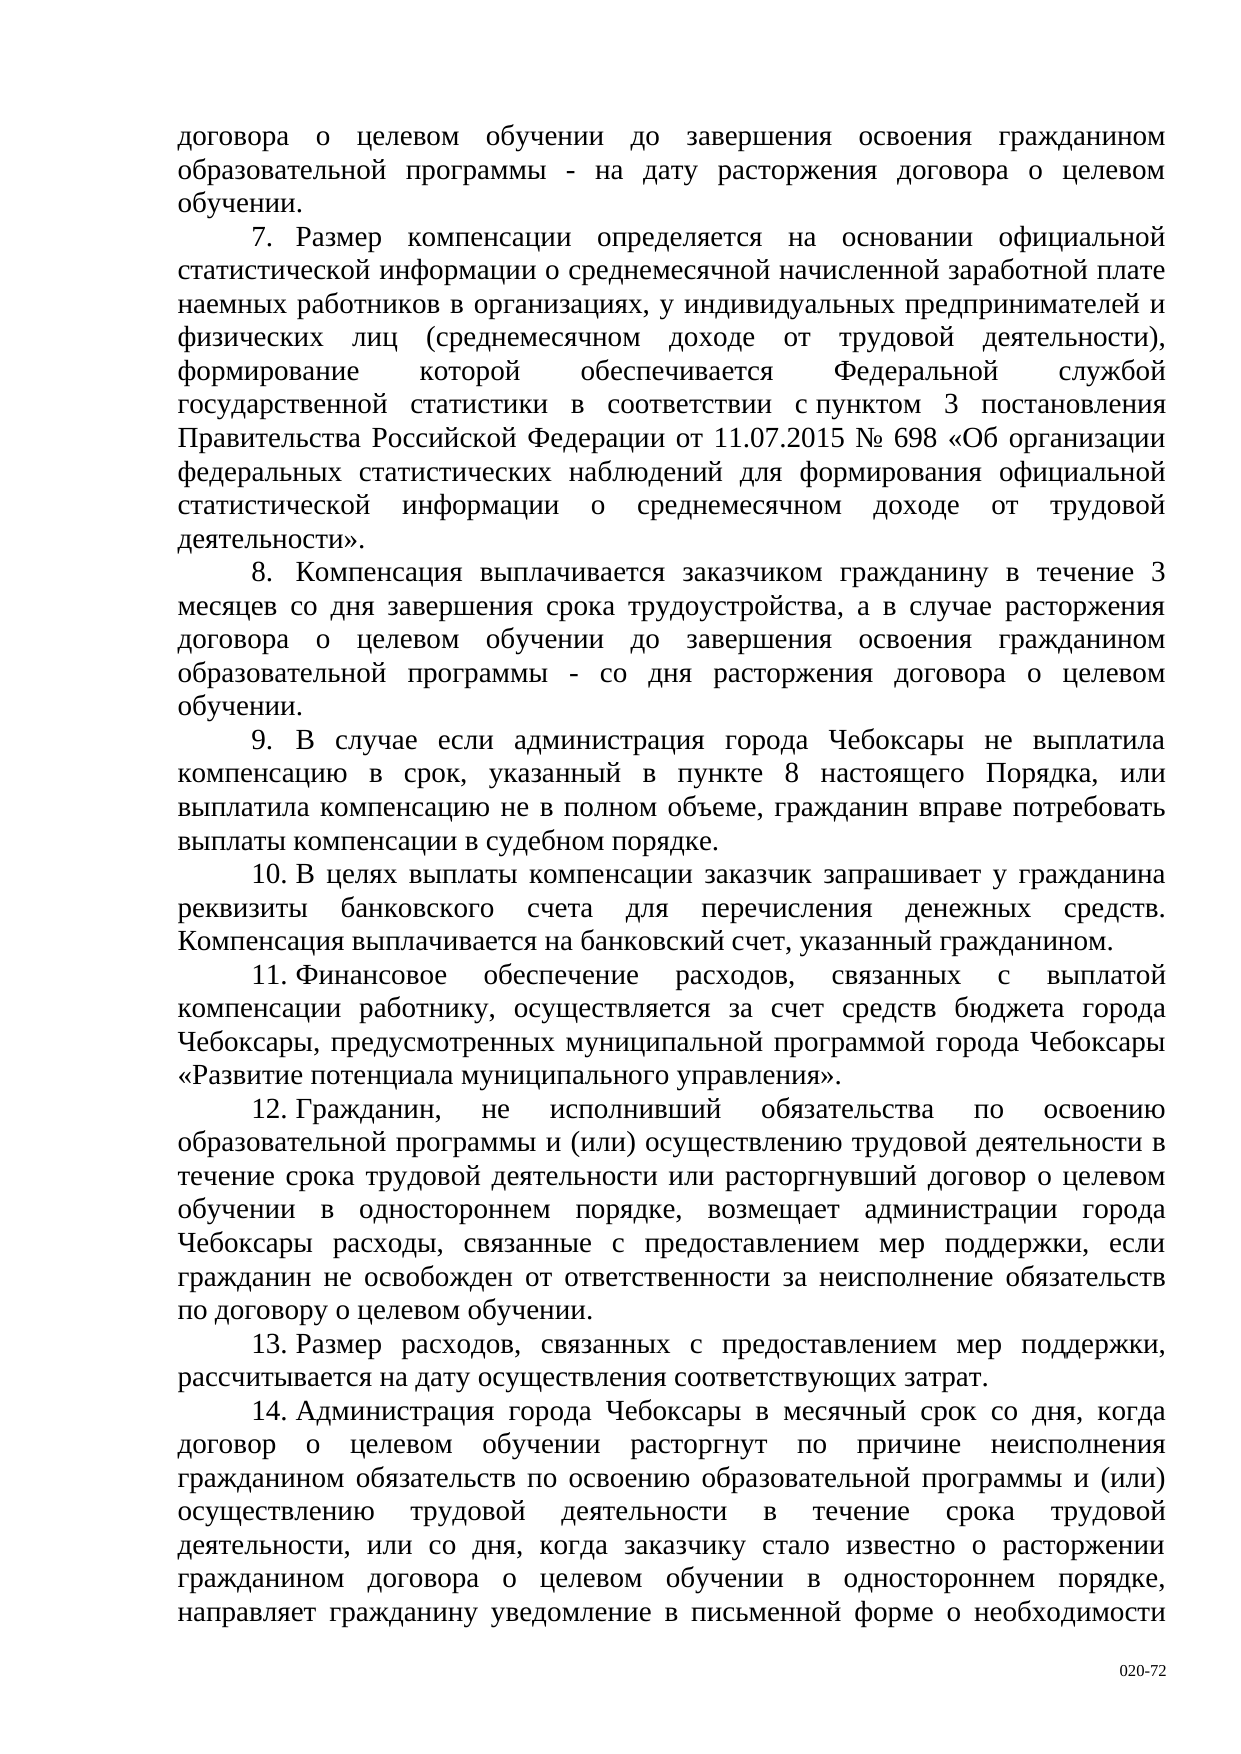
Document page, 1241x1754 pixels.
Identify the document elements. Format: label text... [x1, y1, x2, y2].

list Размер компенсации определяется на основании официальной статистической информации о среднемесячной начисленной заработной плате наемных работников в организациях, у индивидуальных предпринимателей и физических лиц (среднемесячном доходе от трудовой деятельности), формирование которой обеспечивается Федеральной службой государственной статистики в соответствии с пунктом 3 постановления Правительства Российской Федерации от 11.07.2015 № 698 «Об организации федеральных статистических наблюдений для формирования официальной статистической информации о среднемесячном доходе от трудовой деятельности». [177, 219, 1166, 554]
list В случае если администрация города Чебоксары не выплатила компенсацию в срок, указанный в пункте 8 настоящего Порядка, или выплатила компенсацию не в полном объеме, гражданин вправе потребовать выплаты компенсации в судебном порядке. [177, 722, 1166, 856]
list Размер расходов, связанных с предоставлением мер поддержки, рассчитывается на дату осуществления соответствующих затрат. [177, 1326, 1166, 1393]
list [177, 118, 1166, 219]
list В целях выплаты компенсации заказчик запрашивает у гражданина реквизиты банковского счета для перечисления денежных средств. Компенсация выплачивается на банковский счет, указанный гражданином. [177, 856, 1166, 957]
list Финансовое обеспечение расходов, связанных с выплатой компенсации работнику, осуществляется за счет средств бюджета города Чебоксары, предусмотренных муниципальной программой города Чебоксары «Развитие потенциала муниципального управления». [177, 957, 1166, 1091]
list Компенсация выплачивается заказчиком гражданину в течение 3 месяцев со дня завершения срока трудоустройства, а в случае расторжения договора о целевом обучении до завершения освоения гражданином образовательной программы - со дня расторжения договора о целевом обучении. [177, 554, 1166, 722]
list Гражданин, не исполнивший обязательства по освоению образовательной программы и (или) осуществлению трудовой деятельности в течение срока трудовой деятельности или расторгнувший договор о целевом обучении в одностороннем порядке, возмещает администрации города Чебоксары расходы, связанные с предоставлением мер поддержки, если гражданин не освобожден от ответственности за неисполнение обязательств по договору о целевом обучении. [177, 1091, 1166, 1326]
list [177, 1393, 1166, 1628]
